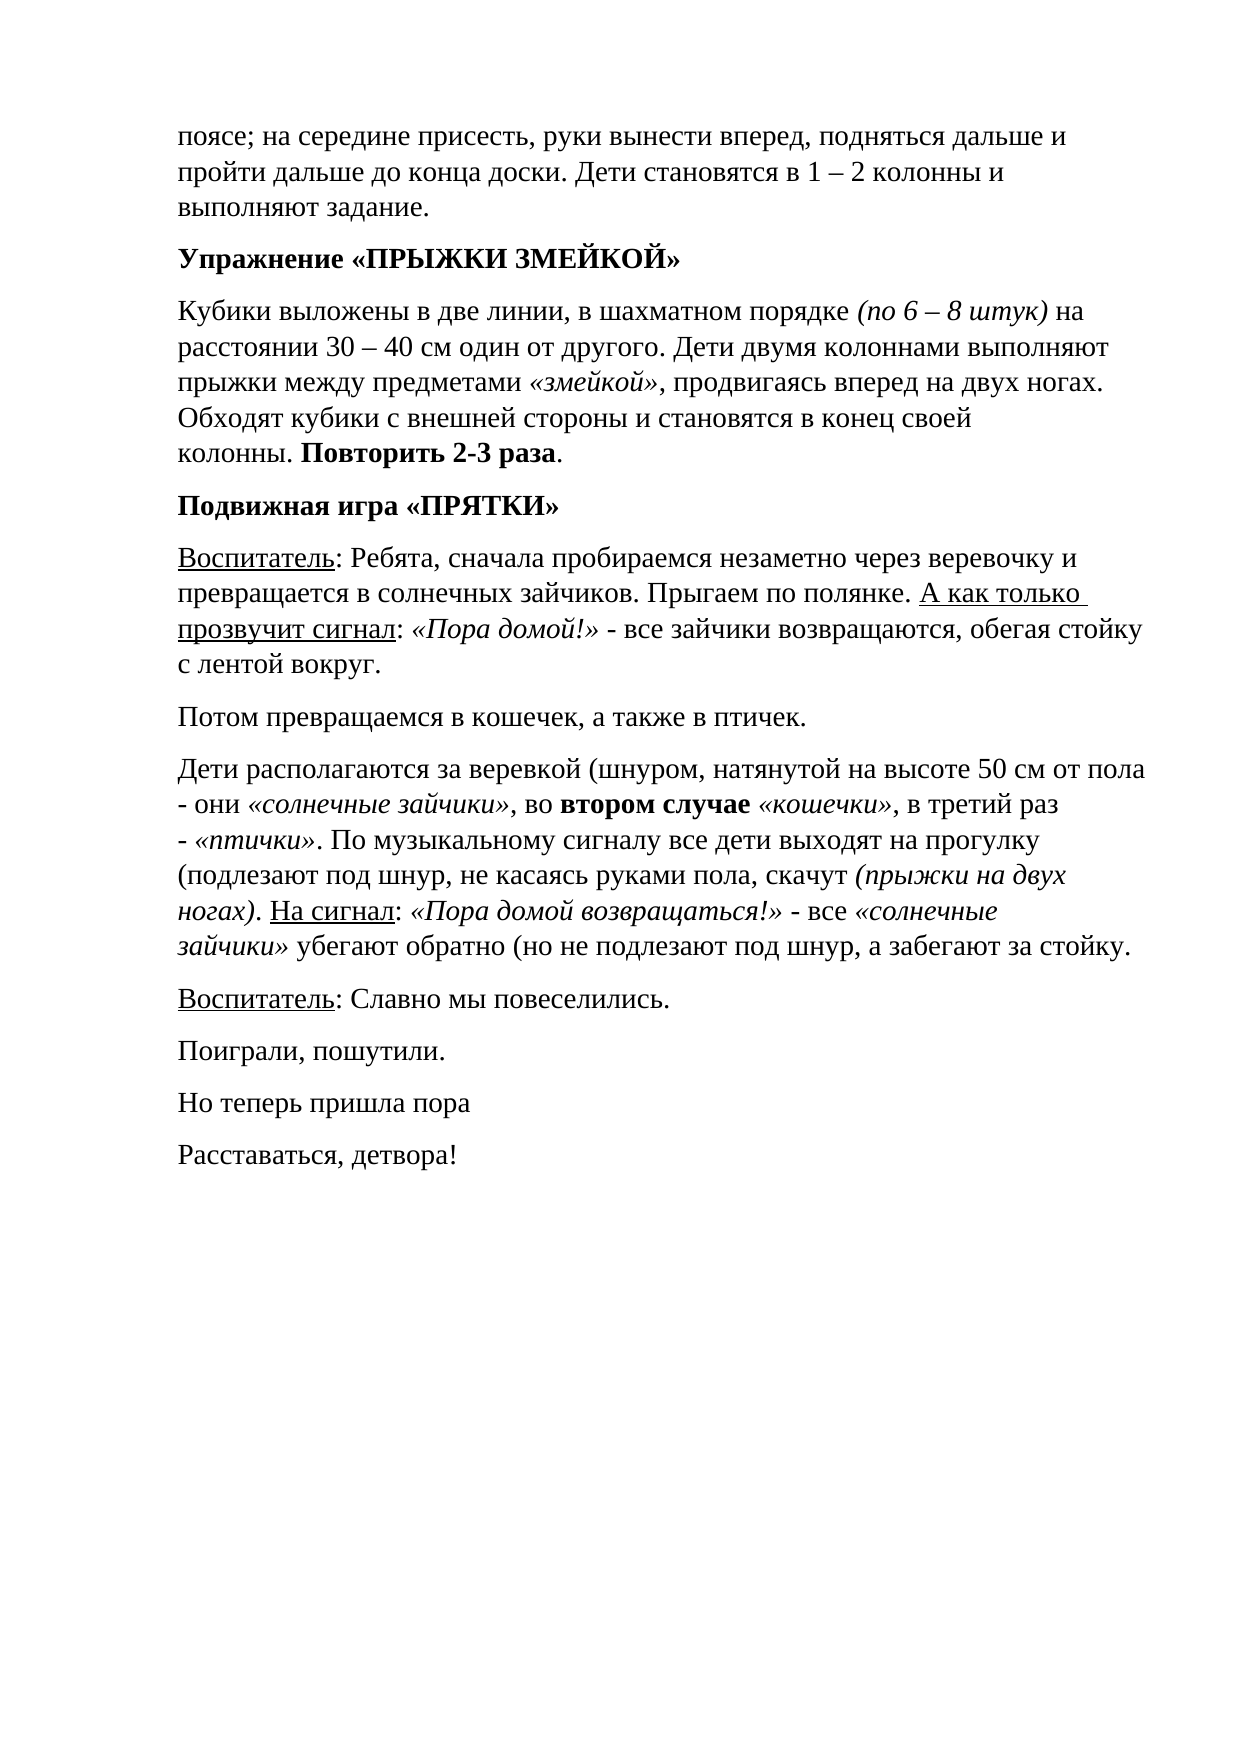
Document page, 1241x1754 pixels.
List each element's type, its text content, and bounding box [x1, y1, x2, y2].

text Расставаться, детвора! [177, 1137, 1152, 1171]
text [177, 118, 1152, 223]
text Подвижная игра «ПРЯТКИ» [177, 488, 1152, 521]
text Воспитатель: Славно мы повеселились. [177, 981, 1152, 1014]
text Потом превращаемся в кошечек, а также в птичек. [177, 699, 1152, 732]
text Упражнение «ПРЫЖКИ ЗМЕЙКОЙ» [177, 241, 1152, 275]
text Но теперь пришла пора [177, 1085, 1152, 1119]
text Поиграли, пошутили. [177, 1033, 1152, 1066]
text Дети располагаются за веревкой (шнуром, натянутой на высоте 50 см от пола - они «солнечные зайчики», во втором случае «кошечки», в третий раз - «птички». По музыкальному сигналу все дети выходят на прогулку (подлезают под шнур, не касаясь руками пола, скачут (прыжки на двух ногах). На сигнал: «Пора домой возвращаться!» - все «солнечные зайчики» убегают обратно (но не подлезают под шнур, а забегают за стойку. [177, 751, 1152, 962]
text Кубики выложены в две линии, в шахматном порядке (по 6 – 8 штук) на расстоянии 30 – 40 см один от другого. Дети двумя колоннами выполняют прыжки между предметами «змейкой», продвигаясь вперед на двух ногах. Обходят кубики с внешней стороны и становятся в конец своей колонны. Повторить 2-3 раза. [177, 293, 1152, 469]
text Воспитатель: Ребята, сначала пробираемся незаметно через веревочку и превращается в солнечных зайчиков. Прыгаем по полянке. А как только прозвучит сигнал: «Пора домой!» - все зайчики возвращаются, обегая стойку с лентой вокруг. [177, 540, 1152, 680]
